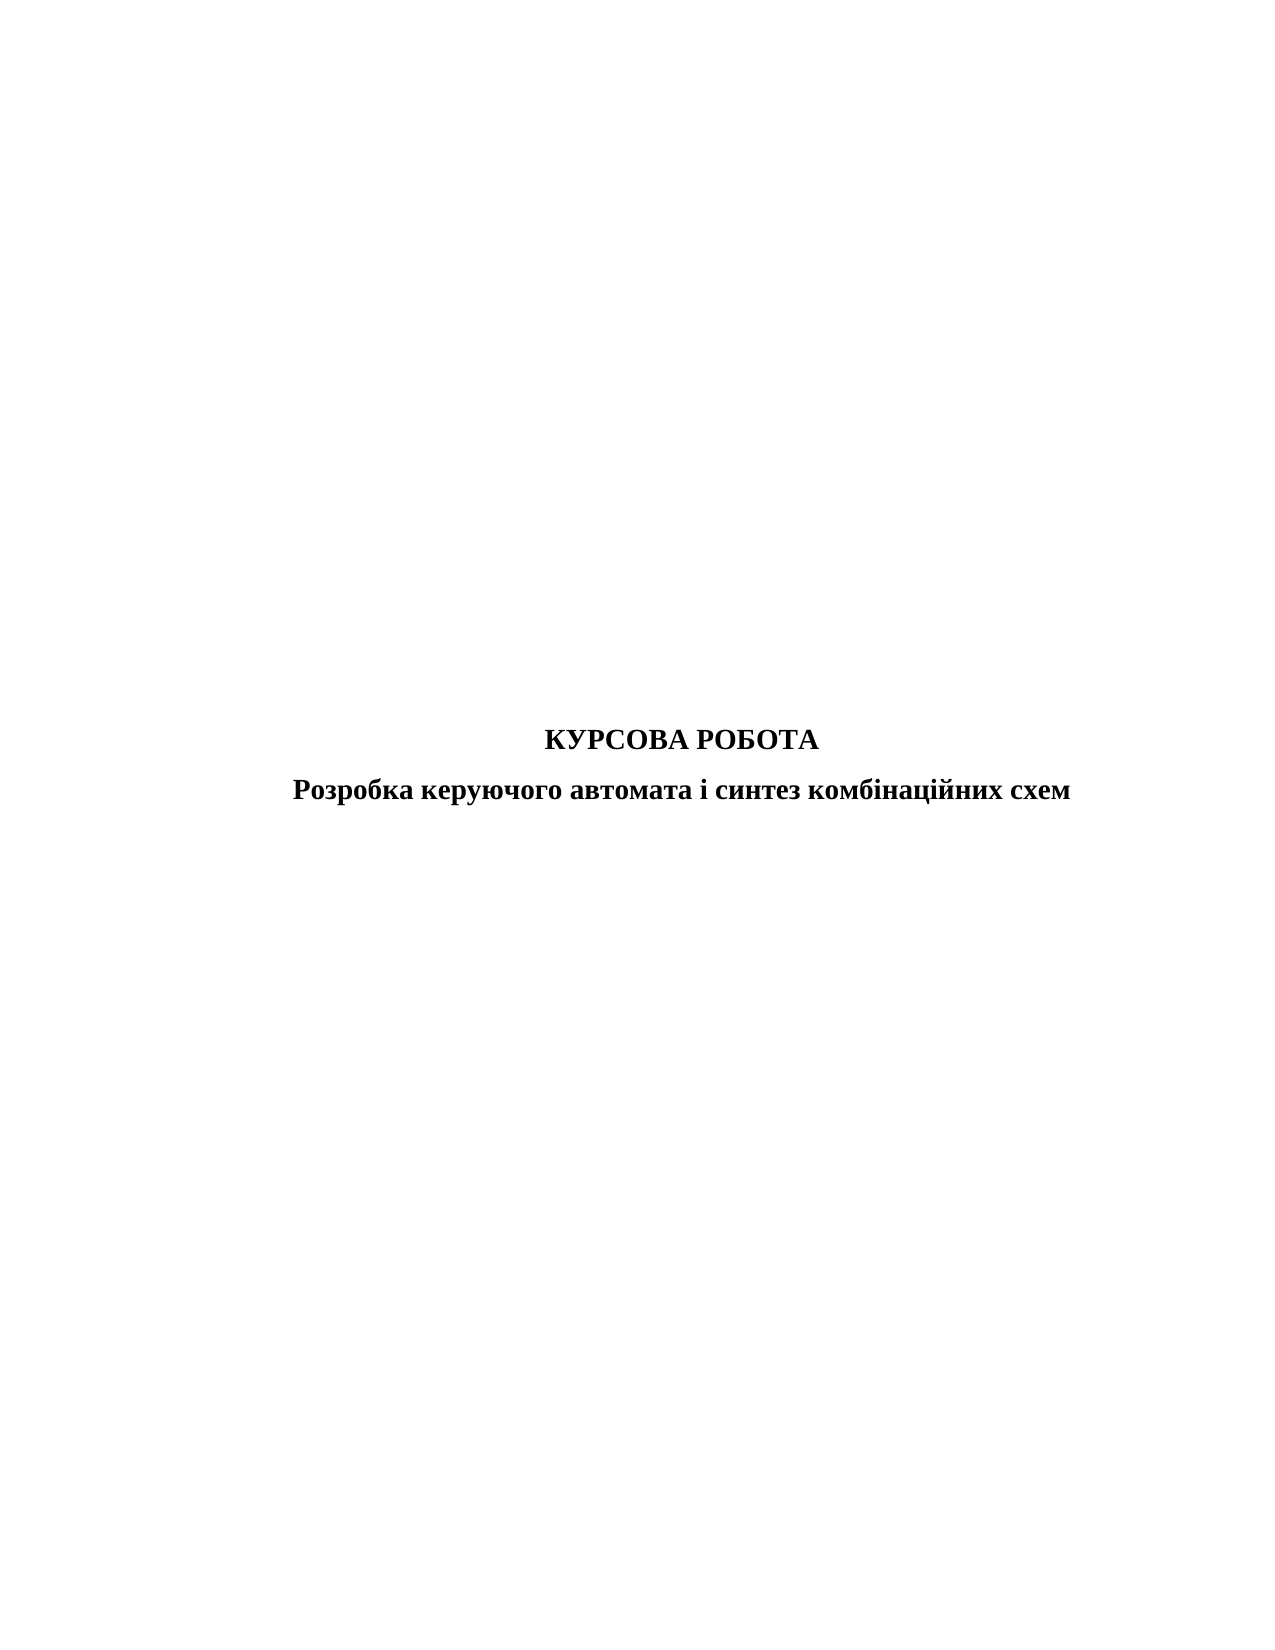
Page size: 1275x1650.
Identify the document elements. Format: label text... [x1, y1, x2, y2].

text КУРСОВА РОБОТА [177, 722, 1186, 755]
text Розробка керуючого автомата і синтез комбінаційних схем [177, 772, 1186, 806]
